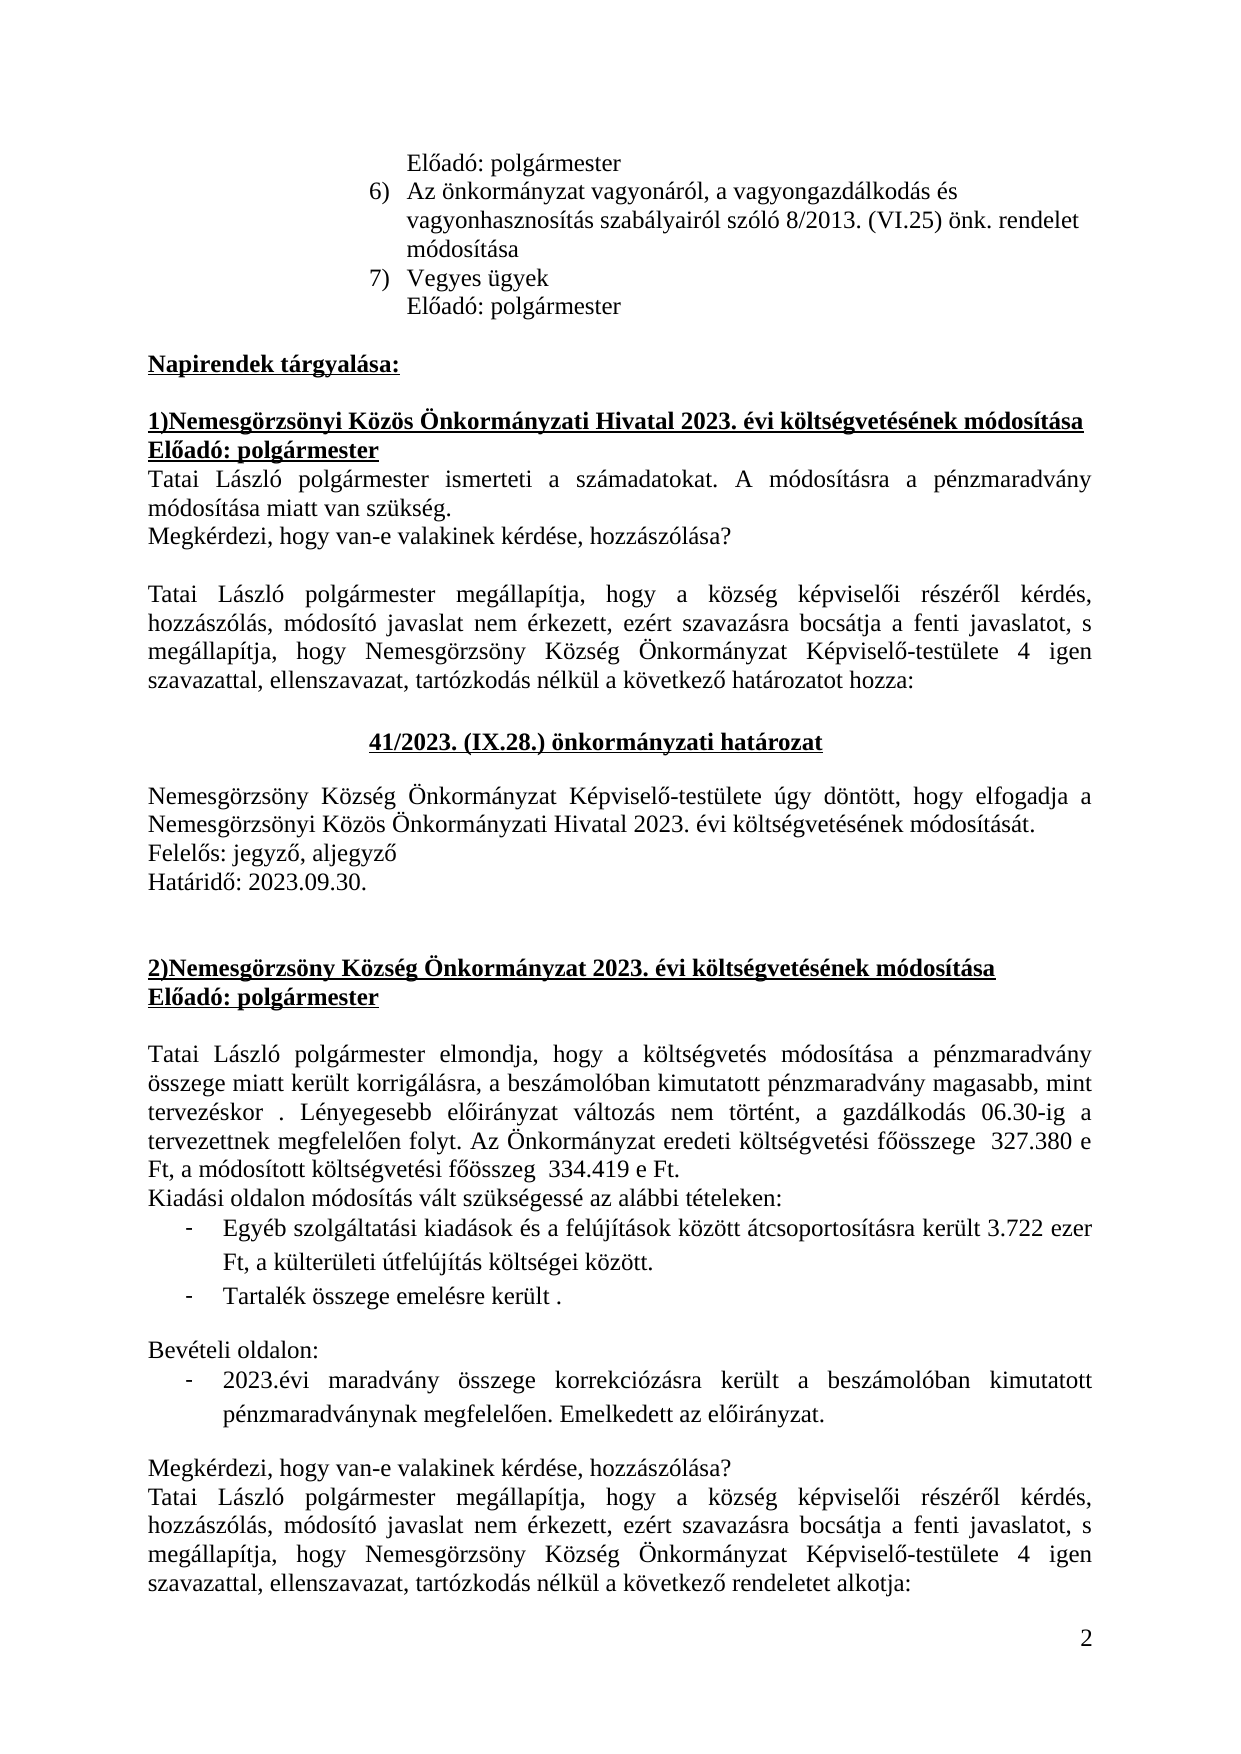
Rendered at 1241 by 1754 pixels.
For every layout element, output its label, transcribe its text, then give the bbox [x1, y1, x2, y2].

text Tatai László polgármester elmondja, hogy a költségvetés módosítása a pénzmaradvány összege miatt került korrigálásra, a beszámolóban kimutatott pénzmaradvány magasabb, mint tervezéskor . Lényegesebb előirányzat változás nem történt, a gazdálkodás 06.30-ig a tervezettnek megfelelően folyt. Az Önkormányzat eredeti költségvetési főösszege 327.380 e Ft, a módosított költségvetési főösszeg 334.419 e Ft. [148, 1039, 1093, 1183]
text Előadó: polgármester [148, 435, 1093, 464]
text Megkérdezi, hogy van-e valakinek kérdése, hozzászólása? [148, 521, 1093, 550]
text Tatai László polgármester ismerteti a számadatokat. A módosításra a pénzmaradvány módosítása miatt van szükség. [148, 464, 1093, 521]
text Előadó: polgármester [333, 291, 1093, 320]
list 2023.évi maradvány összege korrekciózásra került a beszámolóban kimutatott pénzmaradványnak megfelelően. Emelkedett az előirányzat. [185, 1364, 1093, 1428]
text Bevételi oldalon: [148, 1336, 1093, 1364]
list Az önkormányzat vagyonáról, a vagyongazdálkodás és vagyonhasznosítás szabályairól szóló 8/2013. (VI.25) önk. rendelet módosítása [369, 176, 1093, 263]
text 1)Nemesgörzsönyi Közös Önkormányzati Hivatal 2023. évi költségvetésének módosítása [148, 406, 1093, 435]
text Kiadási oldalon módosítás vált szükségessé az alábbi tételeken: [148, 1183, 1093, 1212]
list Egyéb szolgáltatási kiadások és a felújítások között átcsoportosításra került 3.722 ezer Ft, a külterületi útfelújítás költségei között. [185, 1212, 1093, 1276]
list Előadó: polgármester [406, 148, 1093, 176]
text Határidő: 2023.09.30. [148, 867, 1093, 896]
list Vegyes ügyek [369, 263, 1093, 291]
text Napirendek tárgyalása: [148, 349, 1093, 378]
list Tartalék összege emelésre került . [185, 1280, 1093, 1310]
text Felelős: jegyző, aljegyző [148, 838, 1093, 867]
list 41/2023. (IX.28.) önkormányzati határozat [296, 727, 1093, 756]
text Nemesgörzsöny Község Önkormányzat Képviselő-testülete úgy döntött, hogy elfogadja a Nemesgörzsönyi Közös Önkormányzati Hivatal 2023. évi költségvetésének módosítását. [148, 781, 1093, 838]
text Tatai László polgármester megállapítja, hogy a község képviselői részéről kérdés, hozzászólás, módosító javaslat nem érkezett, ezért szavazásra bocsátja a fenti javaslatot, s megállapítja, hogy Nemesgörzsöny Község Önkormányzat Képviselő-testülete 4 igen szavazattal, ellenszavazat, tartózkodás nélkül a következő határozatot hozza: [148, 579, 1093, 694]
text Megkérdezi, hogy van-e valakinek kérdése, hozzászólása? [148, 1453, 1093, 1482]
text Tatai László polgármester megállapítja, hogy a község képviselői részéről kérdés, hozzászólás, módosító javaslat nem érkezett, ezért szavazásra bocsátja a fenti javaslatot, s megállapítja, hogy Nemesgörzsöny Község Önkormányzat Képviselő-testülete 4 igen szavazattal, ellenszavazat, tartózkodás nélkül a következő rendeletet alkotja: [148, 1482, 1093, 1597]
text Előadó: polgármester [148, 982, 1093, 1011]
text 2)Nemesgörzsöny Község Önkormányzat 2023. évi költségvetésének módosítása [148, 953, 1093, 982]
